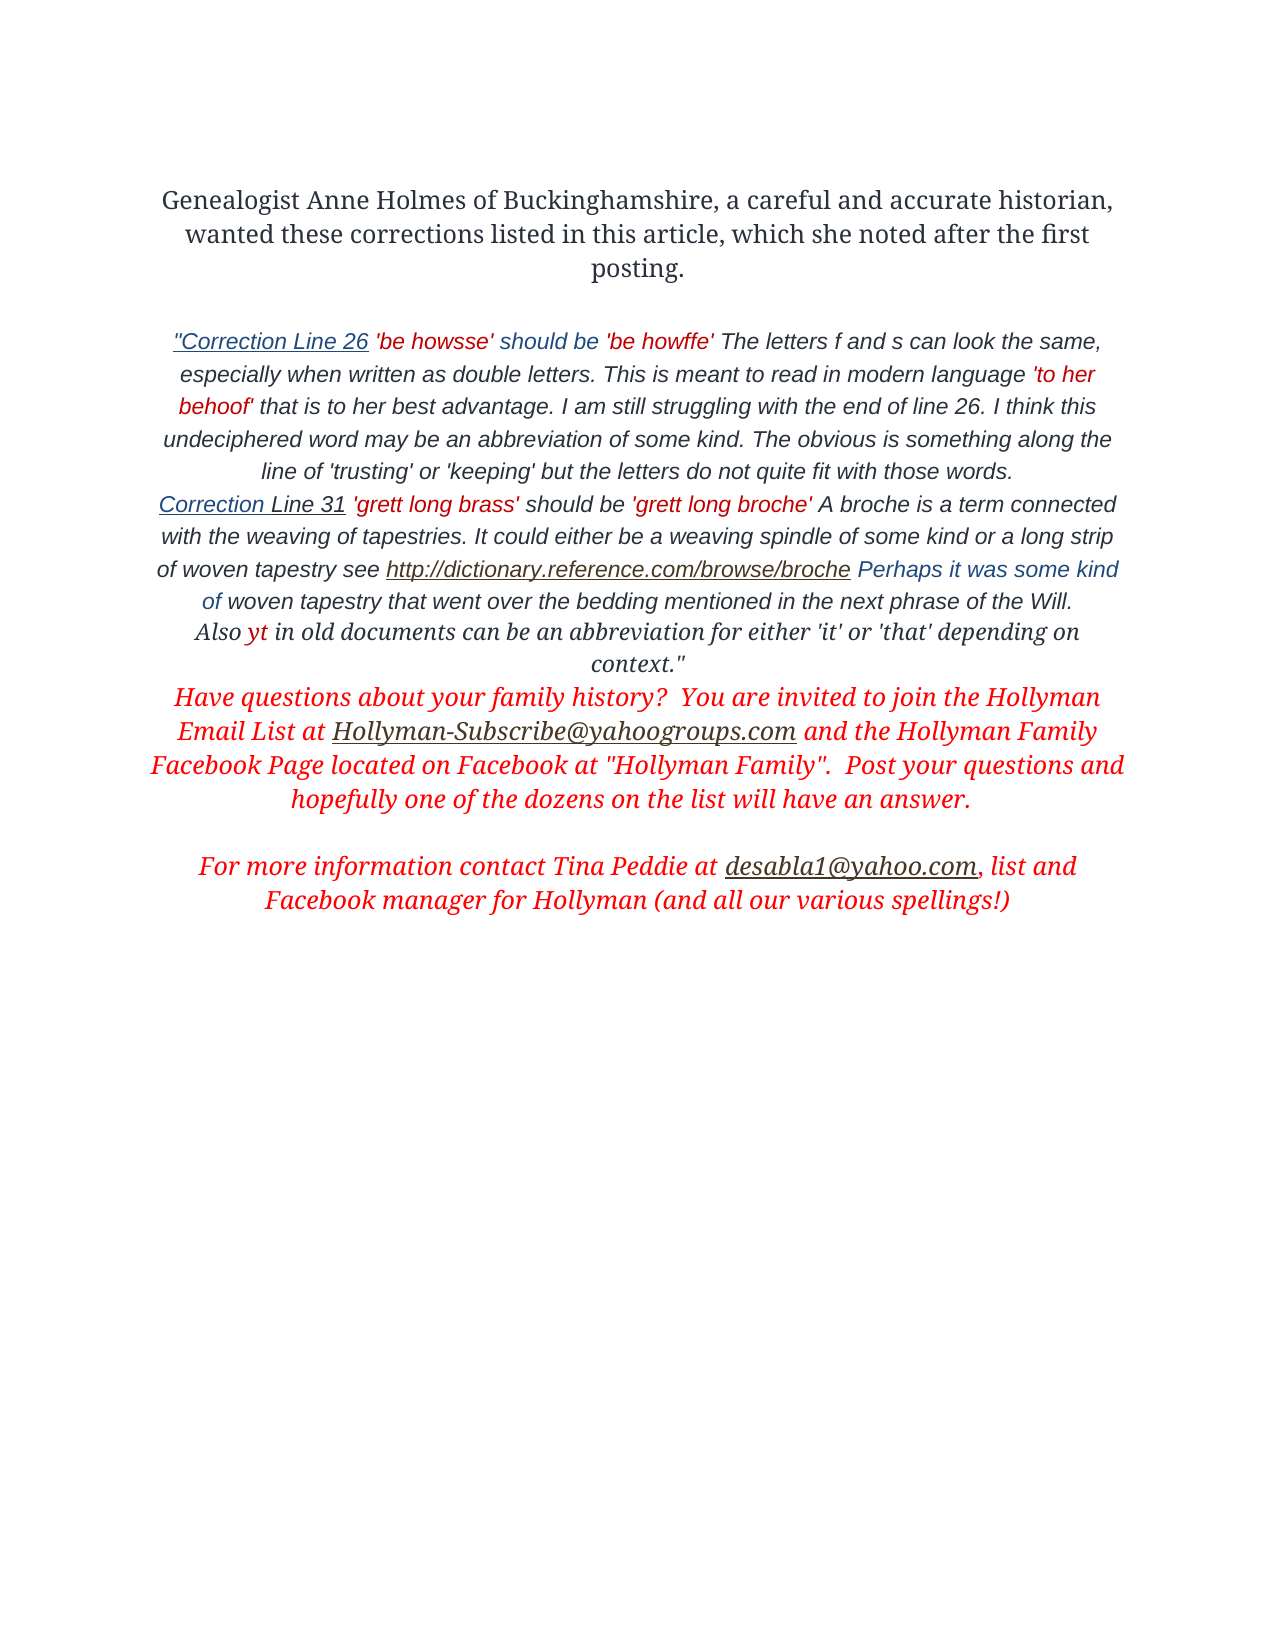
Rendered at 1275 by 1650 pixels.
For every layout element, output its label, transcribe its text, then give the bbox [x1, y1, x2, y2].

text Also yt in old documents can be an abbreviation for either 'it' or 'that' depending on context." [150, 615, 1125, 680]
text Have questions about your family history? You are invited to join the Hollyman Email List at Hollyman-Subscribe@yahoogroups.com and the Hollyman Family Facebook Page located on Facebook at "Hollyman Family". Post your questions and hopefully one of the dozens on the list will have an answer. For more information contact Tina Peddie at desabla1@yahoo.com, list and Facebook manager for Hollyman (and all our various spellings!) [150, 680, 1125, 917]
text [150, 150, 1125, 285]
text Correction Line 31 'grett long brass' should be 'grett long broche' A broche is a term connected with the weaving of tapestries. It could either be a weaving spindle of some kind or a long strip of woven tapestry see http://dictionary.reference.com/browse/broche Perhaps it was some kind of woven tapestry that went over the bedding mentioned in the next phrase of the Will. [150, 485, 1125, 615]
text "Correction Line 26 'be howsse' should be 'be howffe' The letters f and s can look the same, especially when written as double letters. This is meant to read in modern language 'to her behoof' that is to her best advantage. I am still struggling with the end of line 26. I think this undeciphered word may be an abbreviation of some kind. The obvious is something along the line of 'trusting' or 'keeping' but the letters do not quite fit with those words. [150, 322, 1125, 485]
